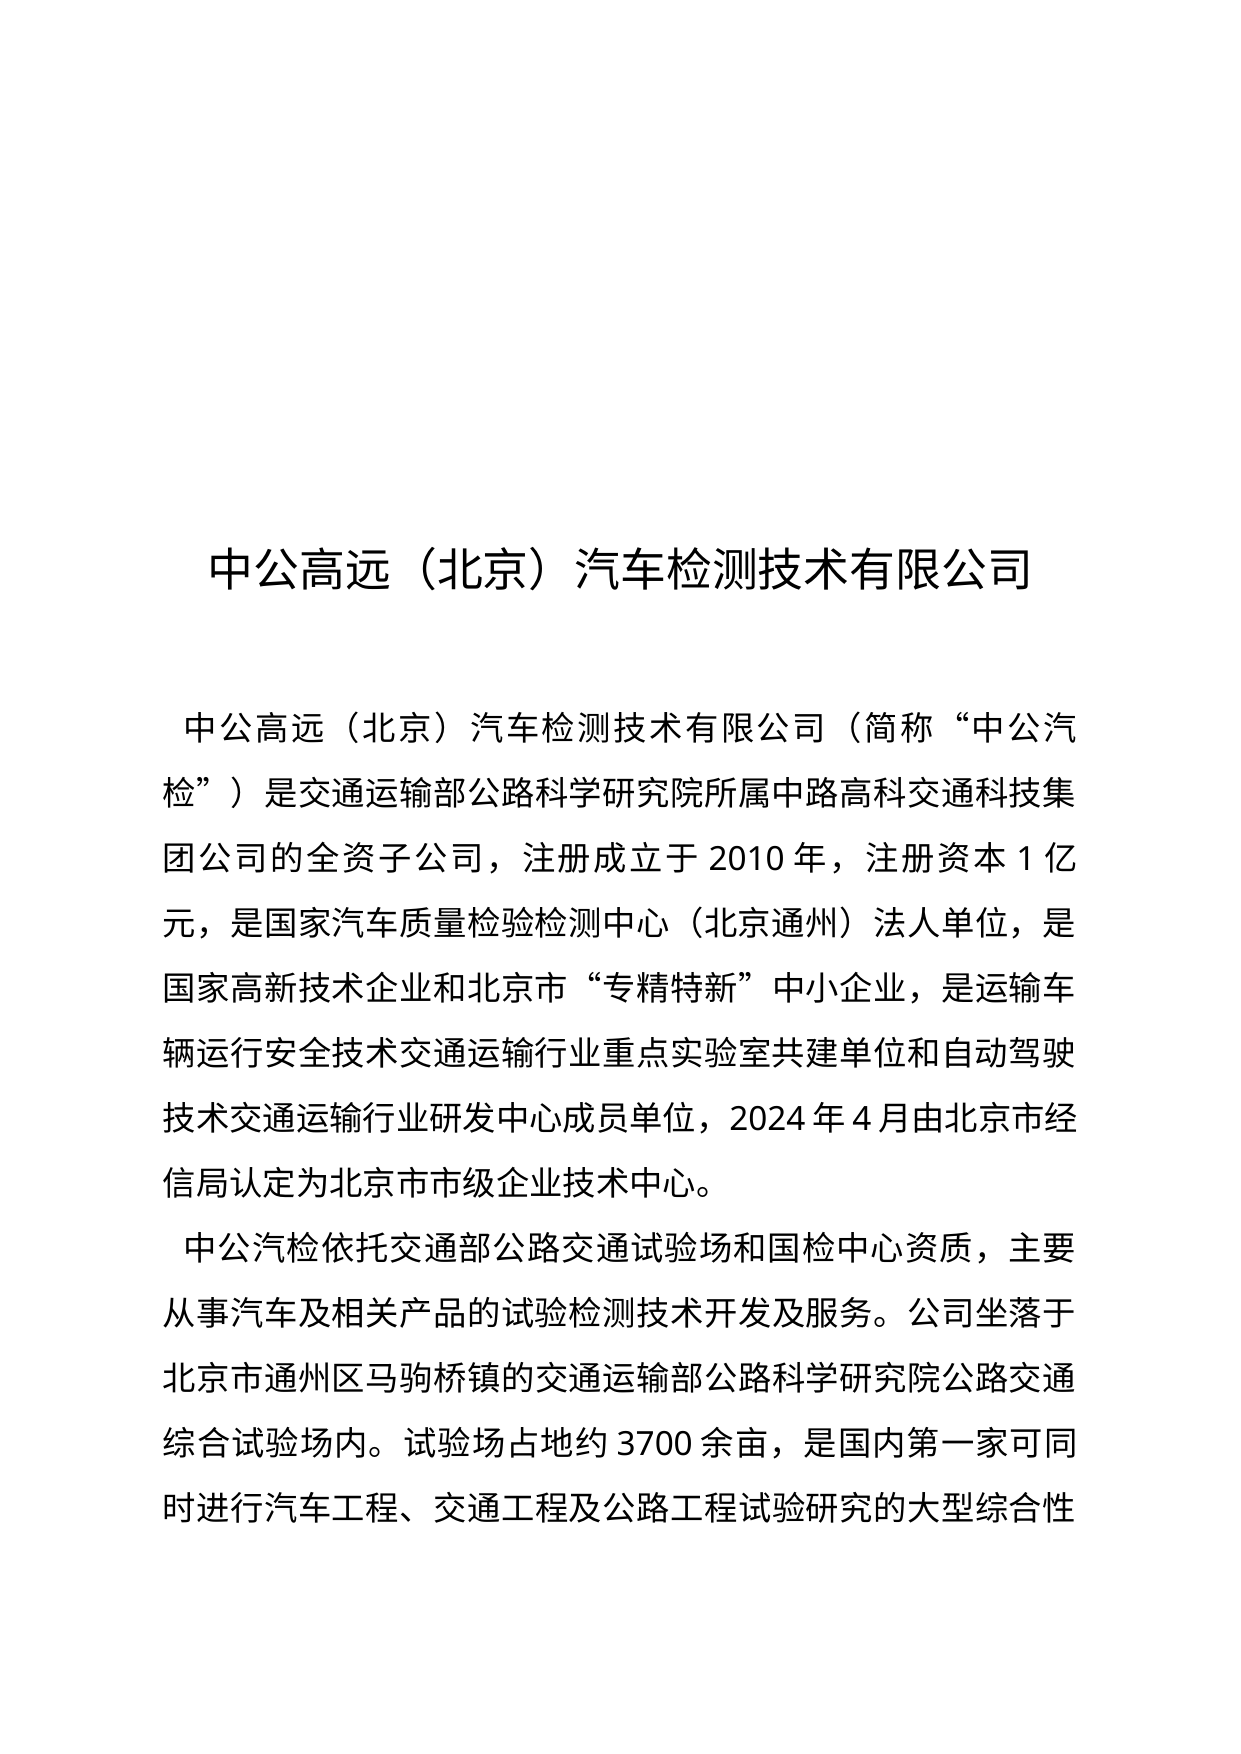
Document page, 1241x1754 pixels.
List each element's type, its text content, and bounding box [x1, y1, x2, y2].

text 中公高远（北京）汽车检测技术有限公司（简称“中公汽检”）是交通运输部公路科学研究院所属中路高科交通科技集团公司的全资子公司，注册成立于2010年，注册资本1亿元，是国家汽车质量检验检测中心（北京通州）法人单位，是国家高新技术企业和北京市“专精特新”中小企业，是运输车辆运行安全技术交通运输行业重点实验室共建单位和自动驾驶技术交通运输行业研发中心成员单位，2024年4月由北京市经信局认定为北京市市级企业技术中心。 [162, 693, 1078, 1213]
text 中公高远（北京）汽车检测技术有限公司 [162, 518, 1078, 616]
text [162, 1213, 1078, 1538]
